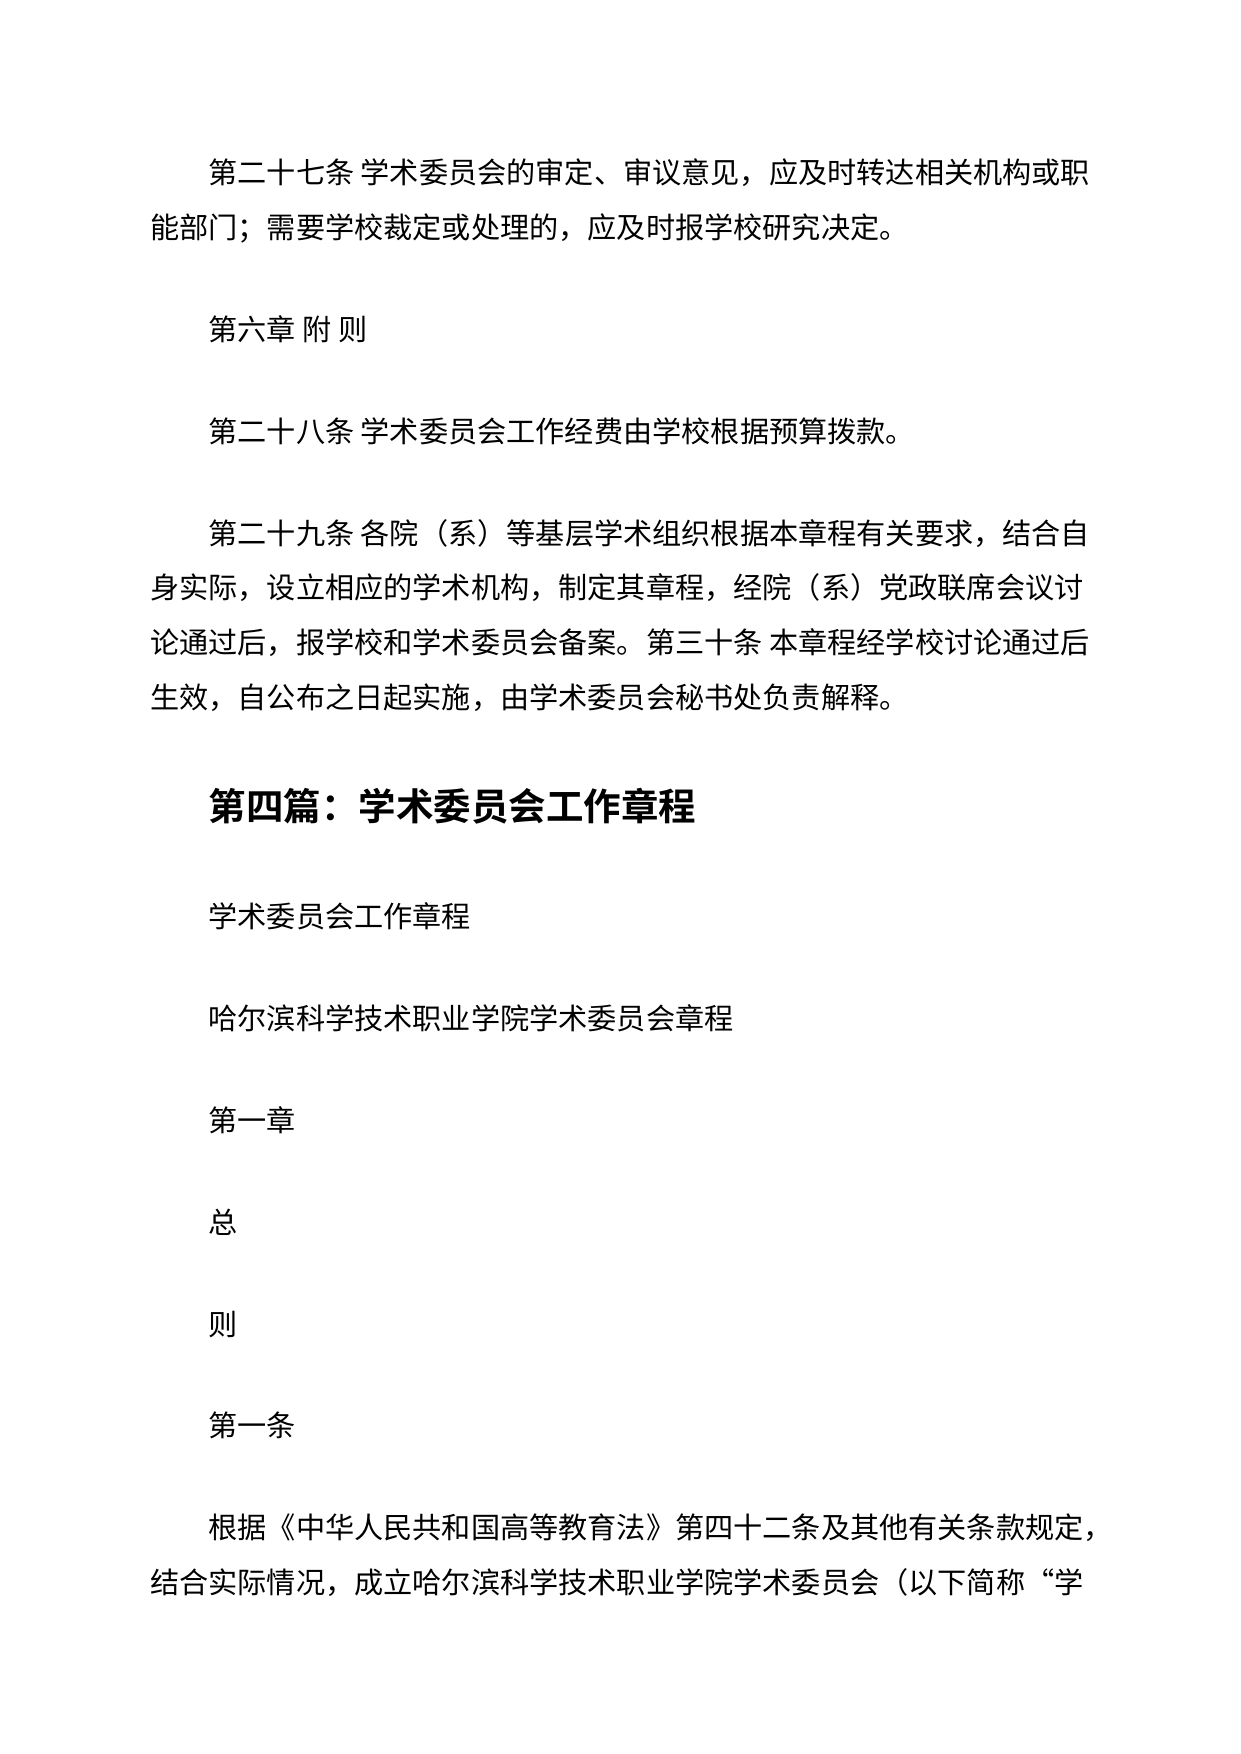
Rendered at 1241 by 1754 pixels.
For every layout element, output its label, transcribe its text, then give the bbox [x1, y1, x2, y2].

text 则 [150, 1301, 1090, 1343]
text 第四篇：学术委员会工作章程 [150, 777, 1090, 831]
text 哈尔滨科学技术职业学院学术委员会章程 [150, 996, 1090, 1038]
text 第一条 [150, 1403, 1090, 1445]
text 第六章 附 则 [150, 307, 1090, 349]
text 第一章 [150, 1098, 1090, 1140]
text 第二十七条 学术委员会的审定、审议意见，应及时转达相关机构或职能部门；需要学校裁定或处理的，应及时报学校研究决定。 [150, 150, 1090, 247]
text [150, 1505, 1090, 1602]
text 第二十九条 各院（系）等基层学术组织根据本章程有关要求，结合自身实际，设立相应的学术机构，制定其章程，经院（系）党政联席会议讨论通过后，报学校和学术委员会备案。第三十条 本章程经学校讨论通过后生效，自公布之日起实施，由学术委员会秘书处负责解释。 [150, 510, 1090, 717]
text 第二十八条 学术委员会工作经费由学校根据预算拨款。 [150, 408, 1090, 451]
text 学术委员会工作章程 [150, 894, 1090, 936]
text 总 [150, 1199, 1090, 1242]
